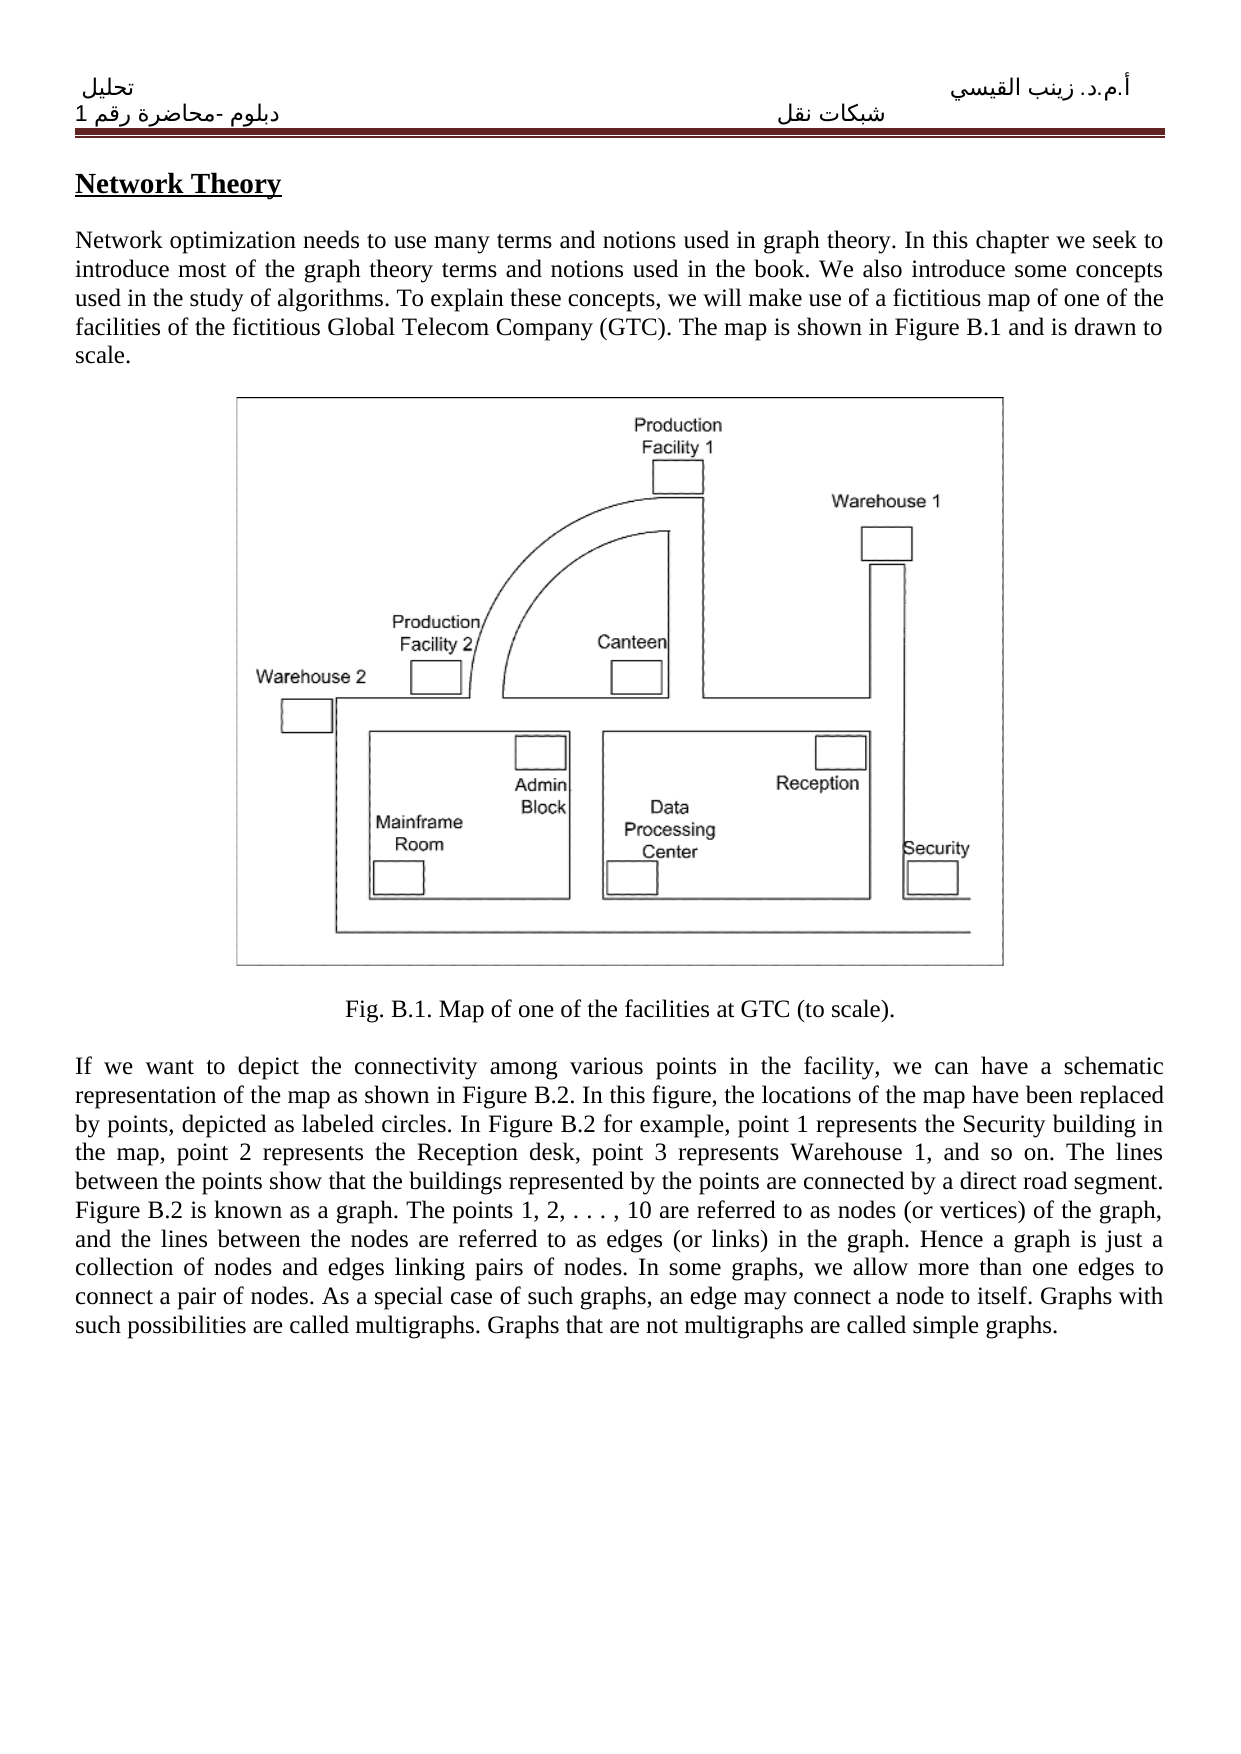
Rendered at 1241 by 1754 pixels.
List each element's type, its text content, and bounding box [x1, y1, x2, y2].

text Network optimization needs to use many terms and notions used in graph theory. In this chapter we seek to introduce most of the graph theory terms and notions used in the book. We also introduce some concepts used in the study of algorithms. To explain these concepts, we will make use of a fictitious map of one of the facilities of the fictitious Global Telecom Company (GTC). The map is shown in Figure B.1 and is drawn to scale. [75, 225, 1165, 369]
text Fig. B.1. Map of one of the facilities at GTC (to scale). [75, 994, 1165, 1022]
text If we want to depict the connectivity among various points in the facility, we can have a schematic representation of the map as shown in Figure B.2. In this figure, the locations of the map have been replaced by points, depicted as labeled circles. In Figure B.2 for example, point 1 represents the Security building in the map, point 2 represents the Reception desk, point 3 represents Warehouse 1, and so on. The lines between the points show that the buildings represented by the points are connected by a direct road segment. Figure B.2 is known as a graph. The points 1, 2, . . . , 10 are referred to as nodes (or vertices) of the graph, and the lines between the nodes are referred to as edges (or links) in the graph. Hence a graph is just a collection of nodes and edges linking pairs of nodes. In some graphs, we allow more than one edges to connect a pair of nodes. As a special case of such graphs, an edge may connect a node to itself. Graphs with such possibilities are called multigraphs. Graphs that are not multigraphs are called simple graphs. [75, 1051, 1165, 1339]
text Network Theory [75, 166, 1165, 199]
